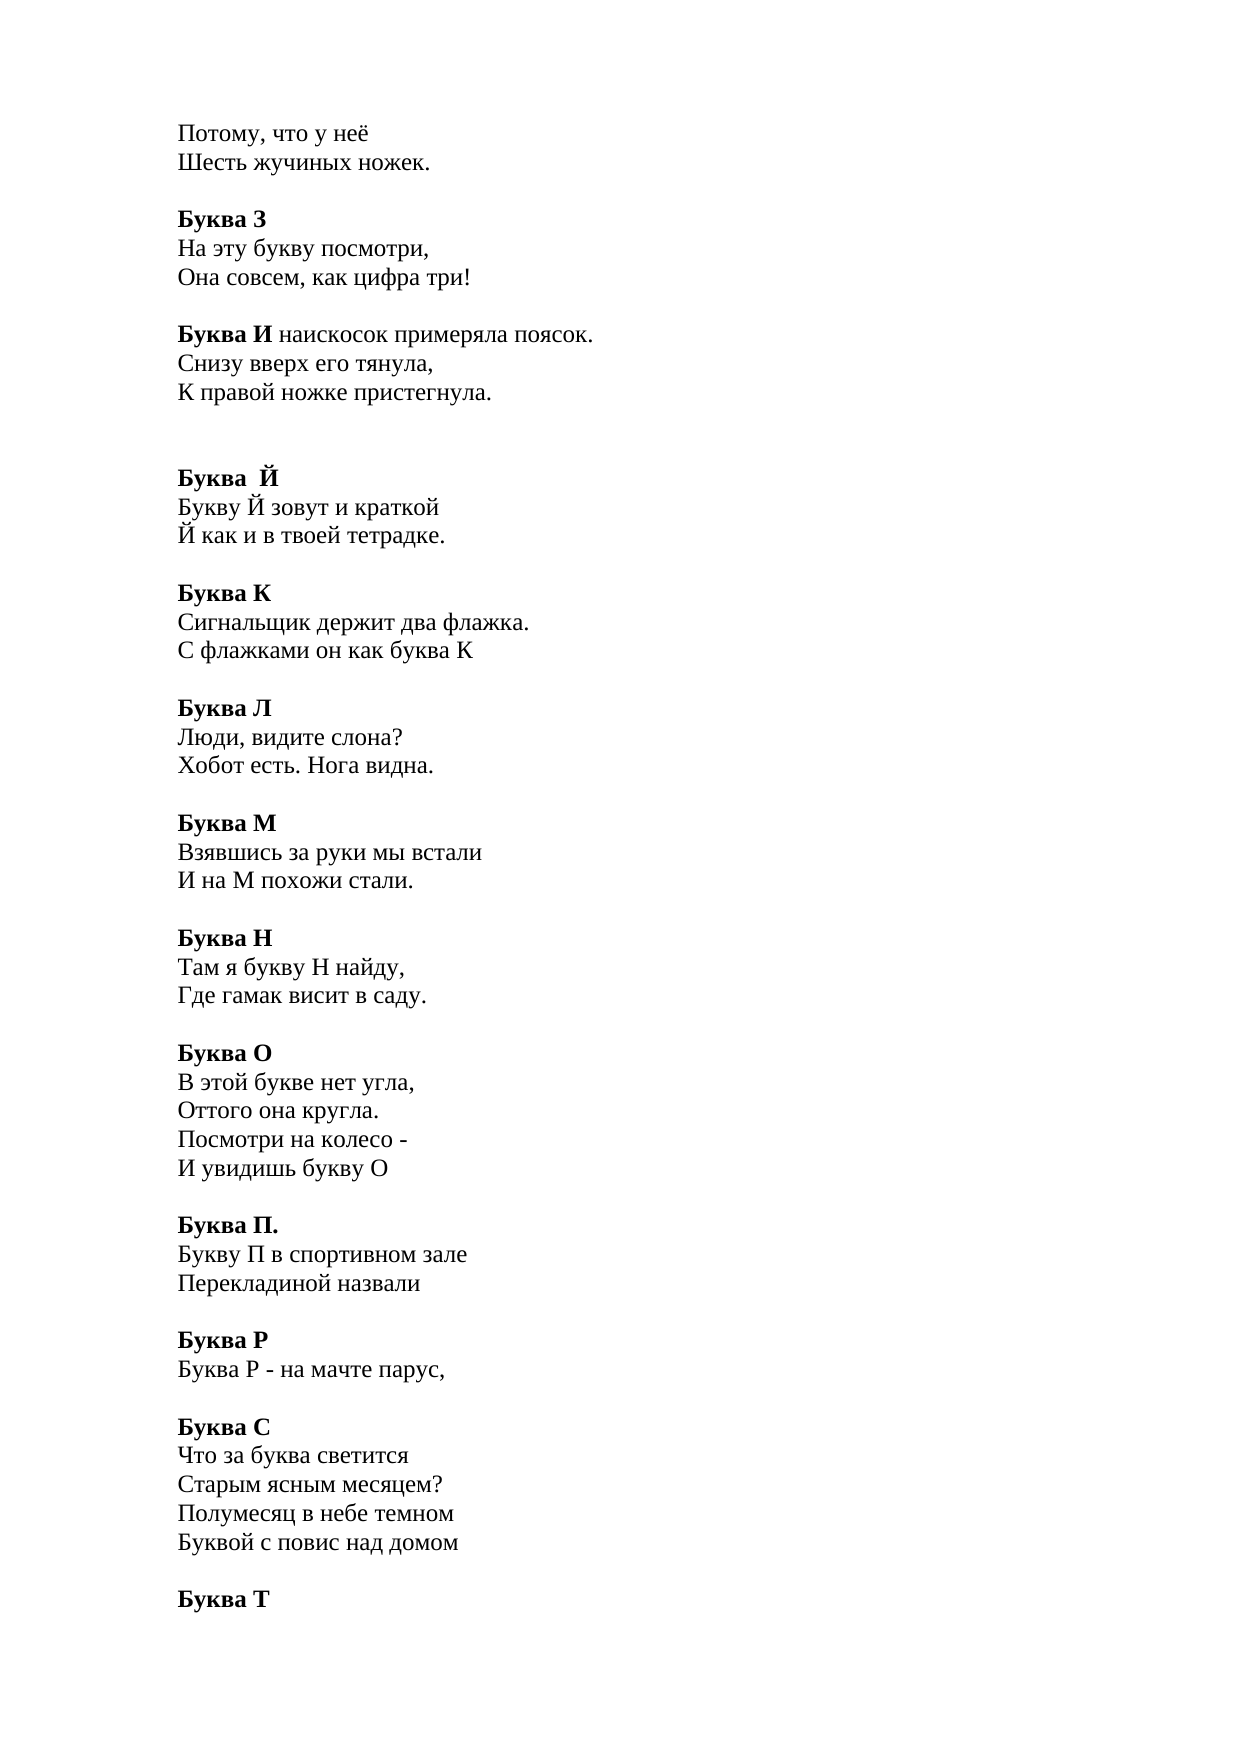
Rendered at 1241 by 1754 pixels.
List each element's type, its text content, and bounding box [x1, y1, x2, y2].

text Буквой с повис над домом [177, 1527, 1152, 1556]
text Полумесяц в небе темном [177, 1498, 1152, 1527]
text Буква С [177, 1412, 1152, 1441]
text Снизу вверх его тянула, [177, 348, 1152, 377]
text В этой букве нет угла, [177, 1067, 1152, 1096]
text Буква М [177, 808, 1152, 837]
text Буква К [177, 578, 1152, 607]
text Где гамак висит в саду. [177, 981, 1152, 1009]
text На эту букву посмотри, [177, 233, 1152, 262]
text И на М похожи стали. [177, 866, 1152, 894]
text Й как и в твоей тетрадке. [177, 521, 1152, 549]
text Сигнальщик держит два флажка. [177, 607, 1152, 636]
text Буква О [177, 1038, 1152, 1067]
text Посмотри на колесо - [177, 1124, 1152, 1153]
text Букву П в спортивном зале [177, 1239, 1152, 1268]
text Буква Й [177, 463, 1152, 492]
text Взявшись за руки мы встали [177, 837, 1152, 866]
text Что за буква светится [177, 1441, 1152, 1469]
text Буква Н [177, 923, 1152, 952]
text Хобот есть. Нога видна. [177, 751, 1152, 779]
text Там я букву Н найду, [177, 952, 1152, 981]
text Оттого она кругла. [177, 1096, 1152, 1124]
text Потому, что у неё [177, 118, 1152, 147]
text Люди, видите слона? [177, 722, 1152, 751]
text С флажками он как буква К [177, 636, 1152, 664]
text И увидишь букву О [177, 1153, 1152, 1182]
text Буква Р [177, 1326, 1152, 1354]
text Буква И наискосок примеряла поясок. [177, 319, 1152, 348]
text Буква Р - на мачте парус, [177, 1354, 1152, 1383]
text К правой ножке пристегнула. [177, 377, 1152, 406]
text Буква П. [177, 1211, 1152, 1239]
text Буква З [177, 204, 1152, 233]
text Шесть жучиных ножек. [177, 147, 1152, 176]
text Буква Л [177, 693, 1152, 722]
text Старым ясным месяцем? [177, 1469, 1152, 1498]
text Букву Й зовут и краткой [177, 492, 1152, 521]
text Перекладиной назвали [177, 1268, 1152, 1297]
text Она совсем, как цифра три! [177, 262, 1152, 291]
text Буква Т [177, 1584, 1152, 1613]
